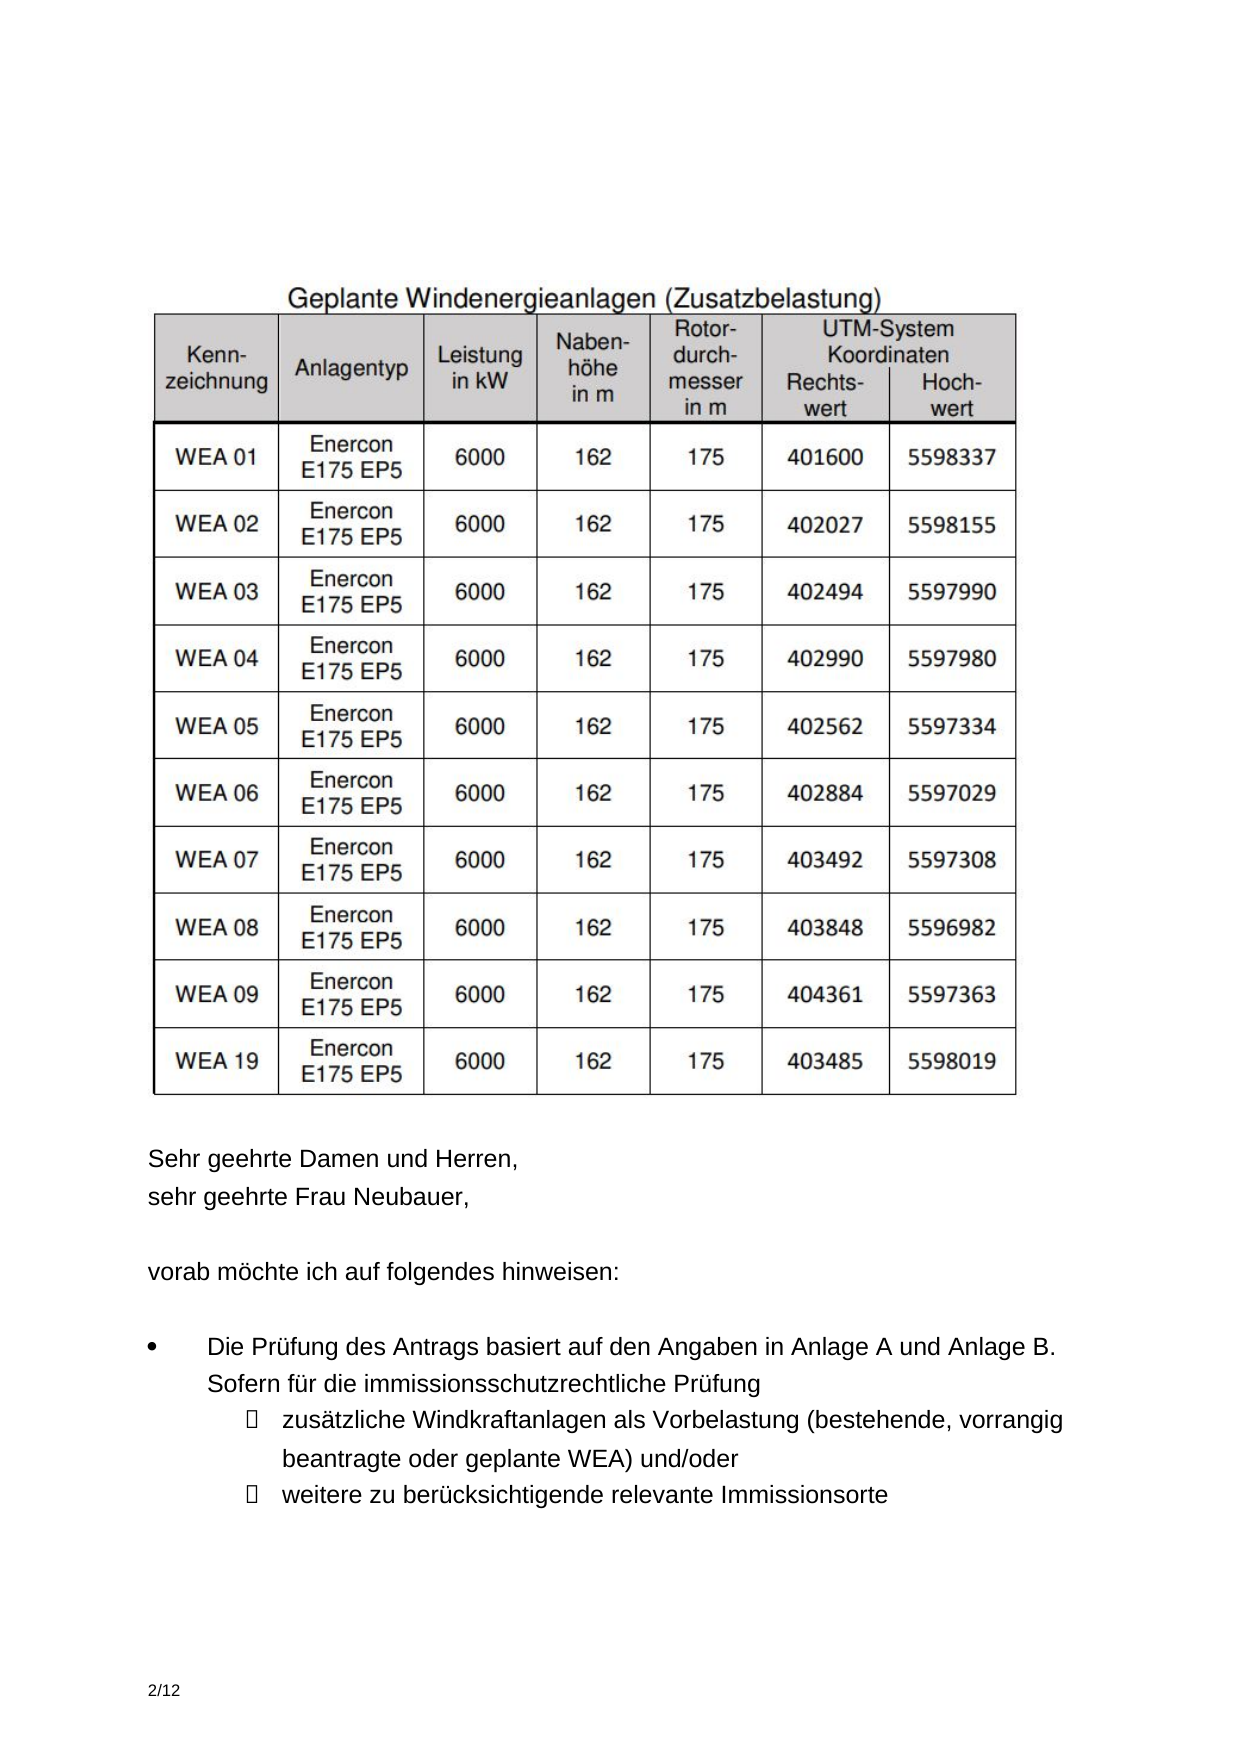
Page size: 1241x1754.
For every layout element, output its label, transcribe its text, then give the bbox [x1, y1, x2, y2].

text  zusätzliche Windkraftanlagen als Vorbelastung (bestehende, vorrangig beantragte oder geplante WEA) und/oder [244, 1398, 1104, 1473]
picture [147, 280, 1026, 1107]
text vorab möchte ich auf folgendes hinweisen: [148, 1248, 1104, 1286]
text  Die Prüfung des Antrags basiert auf den Angaben in Anlage A und Anlage B. [148, 1323, 1104, 1361]
text sehr geehrte Frau Neubauer, [148, 1173, 1104, 1211]
text Sehr geehrte Damen und Herren, [148, 1136, 1104, 1173]
text  weitere zu berücksichtigende relevante Immissionsorte [244, 1473, 1104, 1511]
list Sofern für die immissionsschutzrechtliche Prüfung [207, 1361, 1104, 1398]
